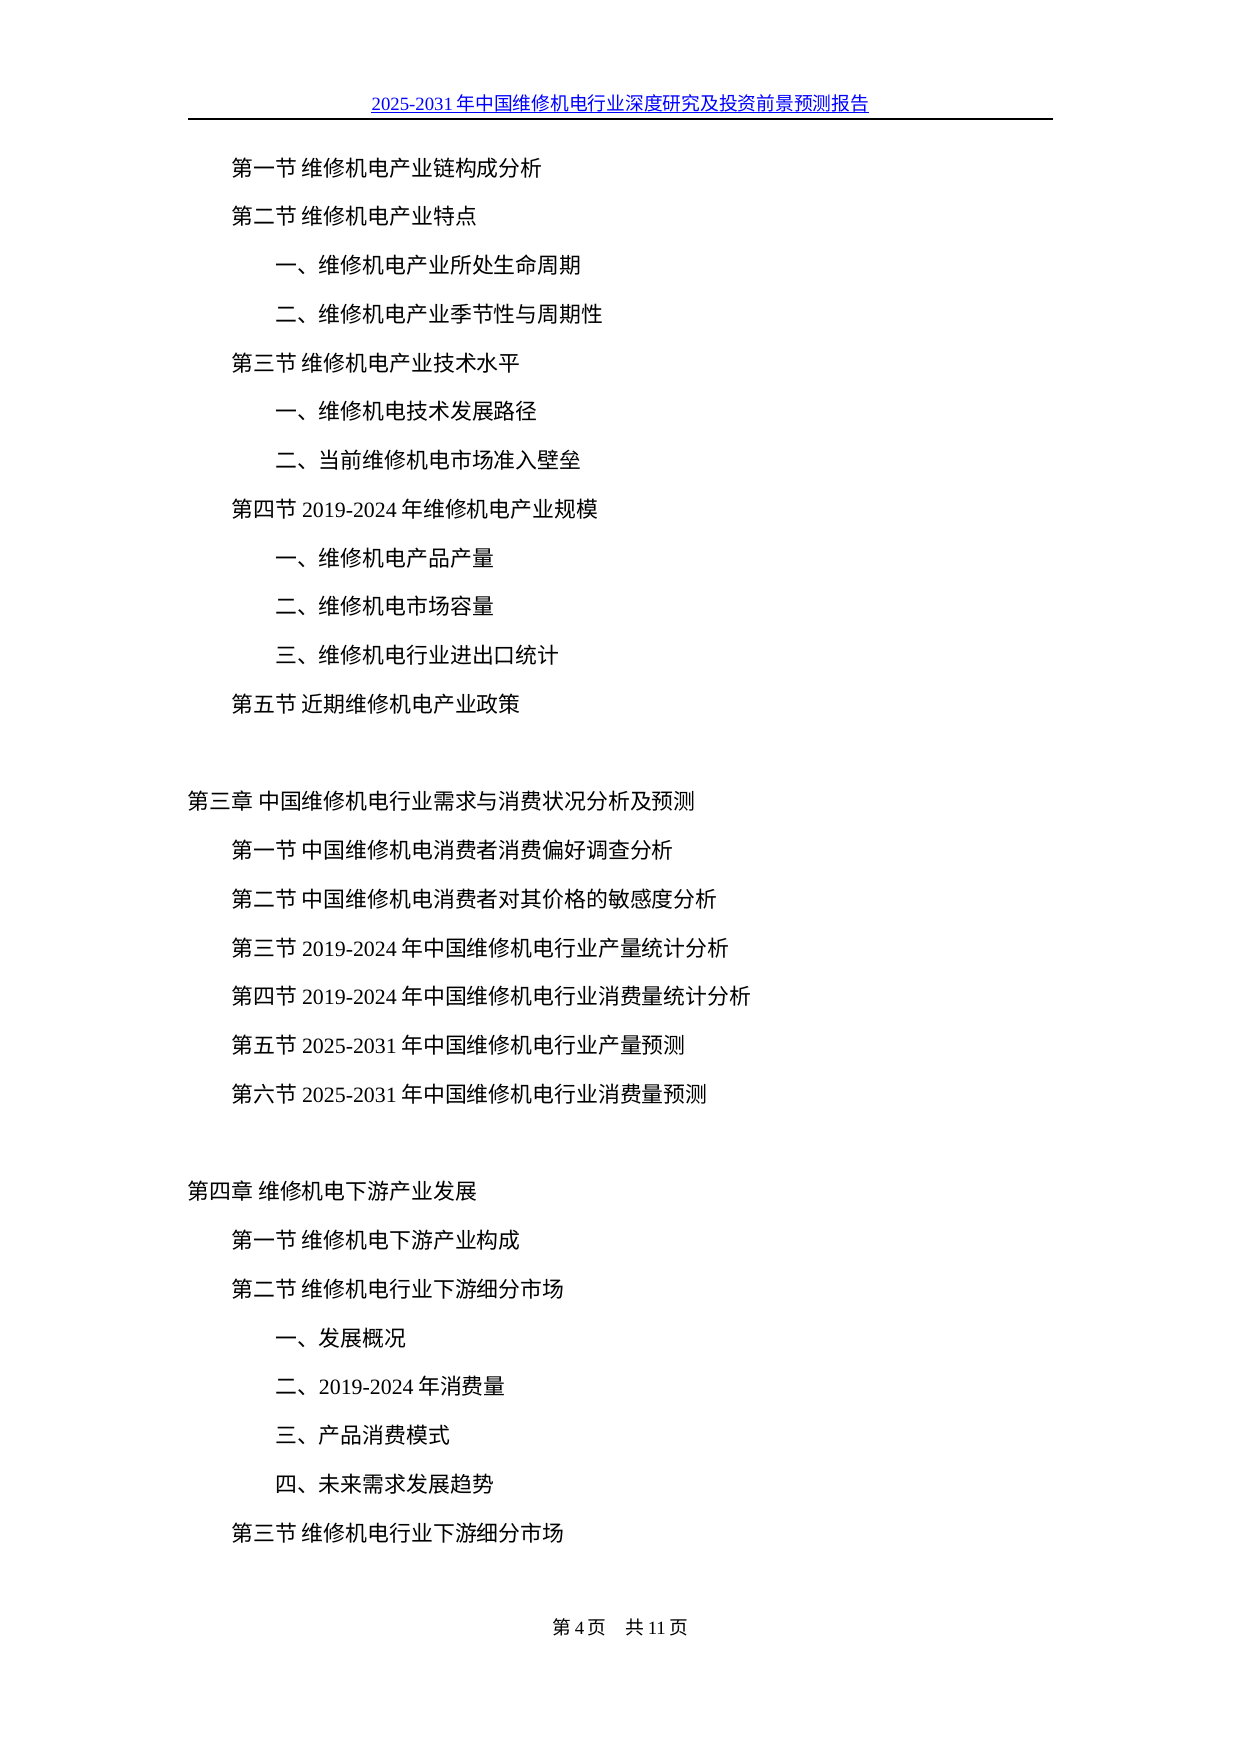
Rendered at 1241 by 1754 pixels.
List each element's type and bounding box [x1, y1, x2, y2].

text [187, 150, 1053, 1548]
